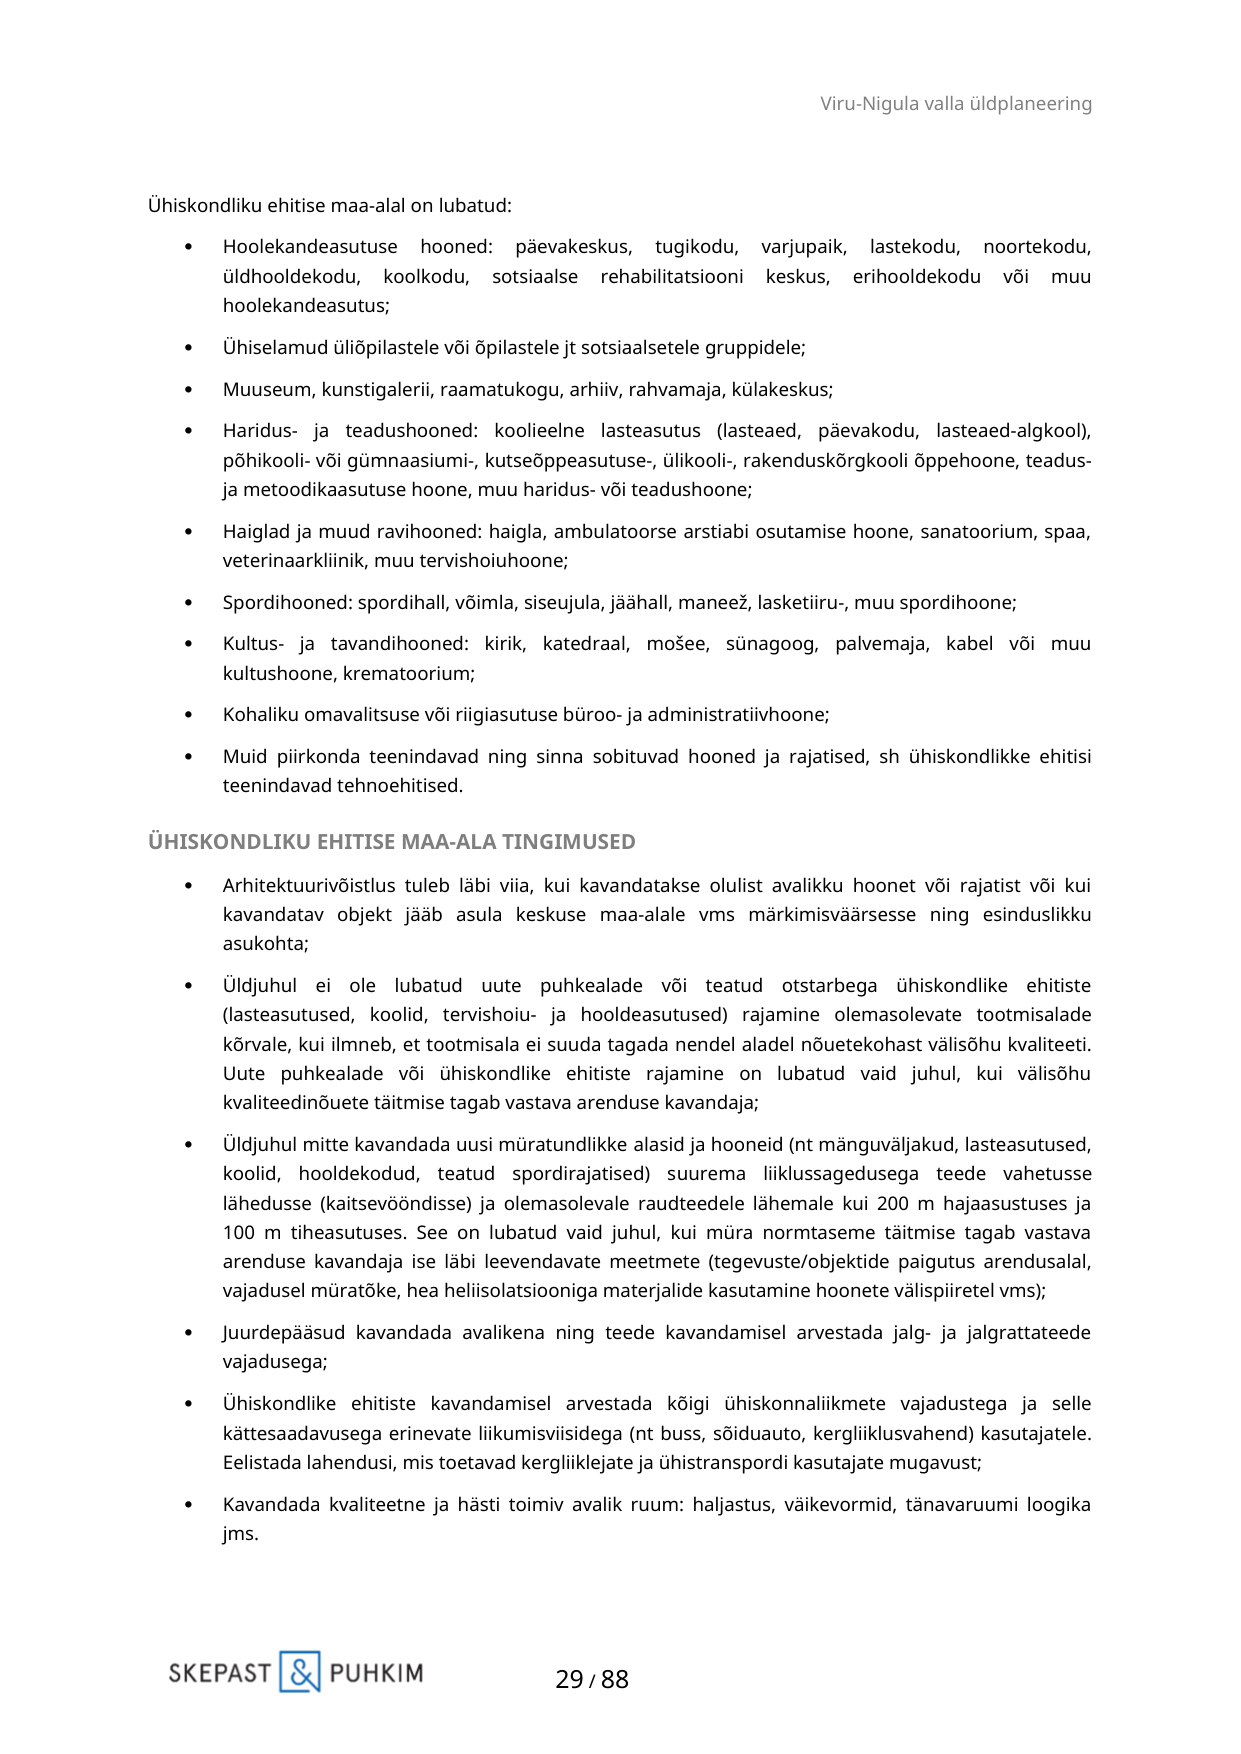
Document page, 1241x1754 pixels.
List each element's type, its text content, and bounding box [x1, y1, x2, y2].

list Haridus- ja teadushooned: koolieelne lasteasutus (lasteaed, päevakodu, lasteaed-algkool), põhikooli- või gümnaasiumi-, kutseõppeasutuse-, ülikooli-, rakenduskõrgkooli õppehoone, teadus- ja metoodikaasutuse hoone, muu haridus- või teadushoone; [185, 418, 1092, 502]
list Hoolekandeasutuse hooned: päevakeskus, tugikodu, varjupaik, lastekodu, noortekodu, üldhooldekodu, koolkodu, sotsiaalse rehabilitatsiooni keskus, erihooldekodu või muu hoolekandeasutus; [185, 234, 1092, 318]
list Muid piirkonda teenindavad ning sinna sobituvad hooned ja rajatised, sh ühiskondlikke ehitisi teenindavad tehnoehitised. [185, 743, 1092, 798]
list Juurdepääsud kavandada avalikena ning teede kavandamisel arvestada jalg- ja jalgrattateede vajadusega; [185, 1319, 1092, 1374]
list Arhitektuurivõistlus tuleb läbi viia, kui kavandatakse olulist avalikku hoonet või rajatist või kui kavandatav objekt jääb asula keskuse maa-alale vms märkimisväärsesse ning esinduslikku asukohta; [185, 872, 1092, 956]
list Muuseum, kunstigalerii, raamatukogu, arhiiv, rahvamaja, külakeskus; [185, 376, 1092, 401]
picture [147, 1613, 449, 1732]
list Kohaliku omavalitsuse või riigiasutuse büroo- ja administratiivhoone; [185, 702, 1092, 727]
list Ühiselamud üliõpilastele või õpilastele jt sotsiaalsetele gruppidele; [185, 334, 1092, 359]
text ÜHISKONDLIKU EHITISE MAA-ALA TINGIMUSED [148, 827, 1092, 856]
list Spordihooned: spordihall, võimla, siseujula, jäähall, maneež, lasketiiru-, muu spordihoone; [185, 589, 1092, 614]
list Ühiskondlike ehitiste kavandamisel arvestada kõigi ühiskonnaliikmete vajadustega ja selle kättesaadavusega erinevate liikumisviisidega (nt buss, sõiduauto, kergliiklusvahend) kasutajatele. Eelistada lahendusi, mis toetavad kergliiklejate ja ühistranspordi kasutajate mugavust; [185, 1391, 1092, 1474]
list Üldjuhul ei ole lubatud uute puhkealade või teatud otstarbega ühiskondlike ehitiste (lasteasutused, koolid, tervishoiu- ja hooldeasutused) rajamine olemasolevate tootmisalade kõrvale, kui ilmneb, et tootmisala ei suuda tagada nendel aladel nõuetekohast välisõhu kvaliteeti. Uute puhkealade või ühiskondlike ehitiste rajamine on lubatud vaid juhul, kui välisõhu kvaliteedinõuete täitmise tagab vastava arenduse kavandaja; [185, 972, 1092, 1115]
text Ühiskondliku ehitise maa-alal on lubatud: [148, 192, 1092, 217]
list Haiglad ja muud ravihooned: haigla, ambulatoorse arstiabi osutamise hoone, sanatoorium, spaa, veterinaarkliinik, muu tervishoiuhoone; [185, 518, 1092, 573]
list Kavandada kvaliteetne ja hästi toimiv avalik ruum: haljastus, väikevormid, tänavaruumi loogika jms. [185, 1491, 1092, 1546]
list Üldjuhul mitte kavandada uusi müratundlikke alasid ja hooneid (nt mänguväljakud, lasteasutused, koolid, hooldekodud, teatud spordirajatised) suurema liiklussagedusega teede vahetusse lähedusse (kaitsevööndisse) ja olemasolevale raudteedele lähemale kui 200 m hajaasustuses ja 100 m tiheasutuses. See on lubatud vaid juhul, kui müra normtaseme täitmise tagab vastava arenduse kavandaja ise läbi leevendavate meetmete (tegevuste/objektide paigutus arendusalal, vajadusel müratõke, hea heliisolatsiooniga materjalide kasutamine hoonete välispiiretel vms); [185, 1131, 1092, 1303]
list Kultus- ja tavandihooned: kirik, katedraal, mošee, sünagoog, palvemaja, kabel või muu kultushoone, krematoorium; [185, 631, 1092, 686]
